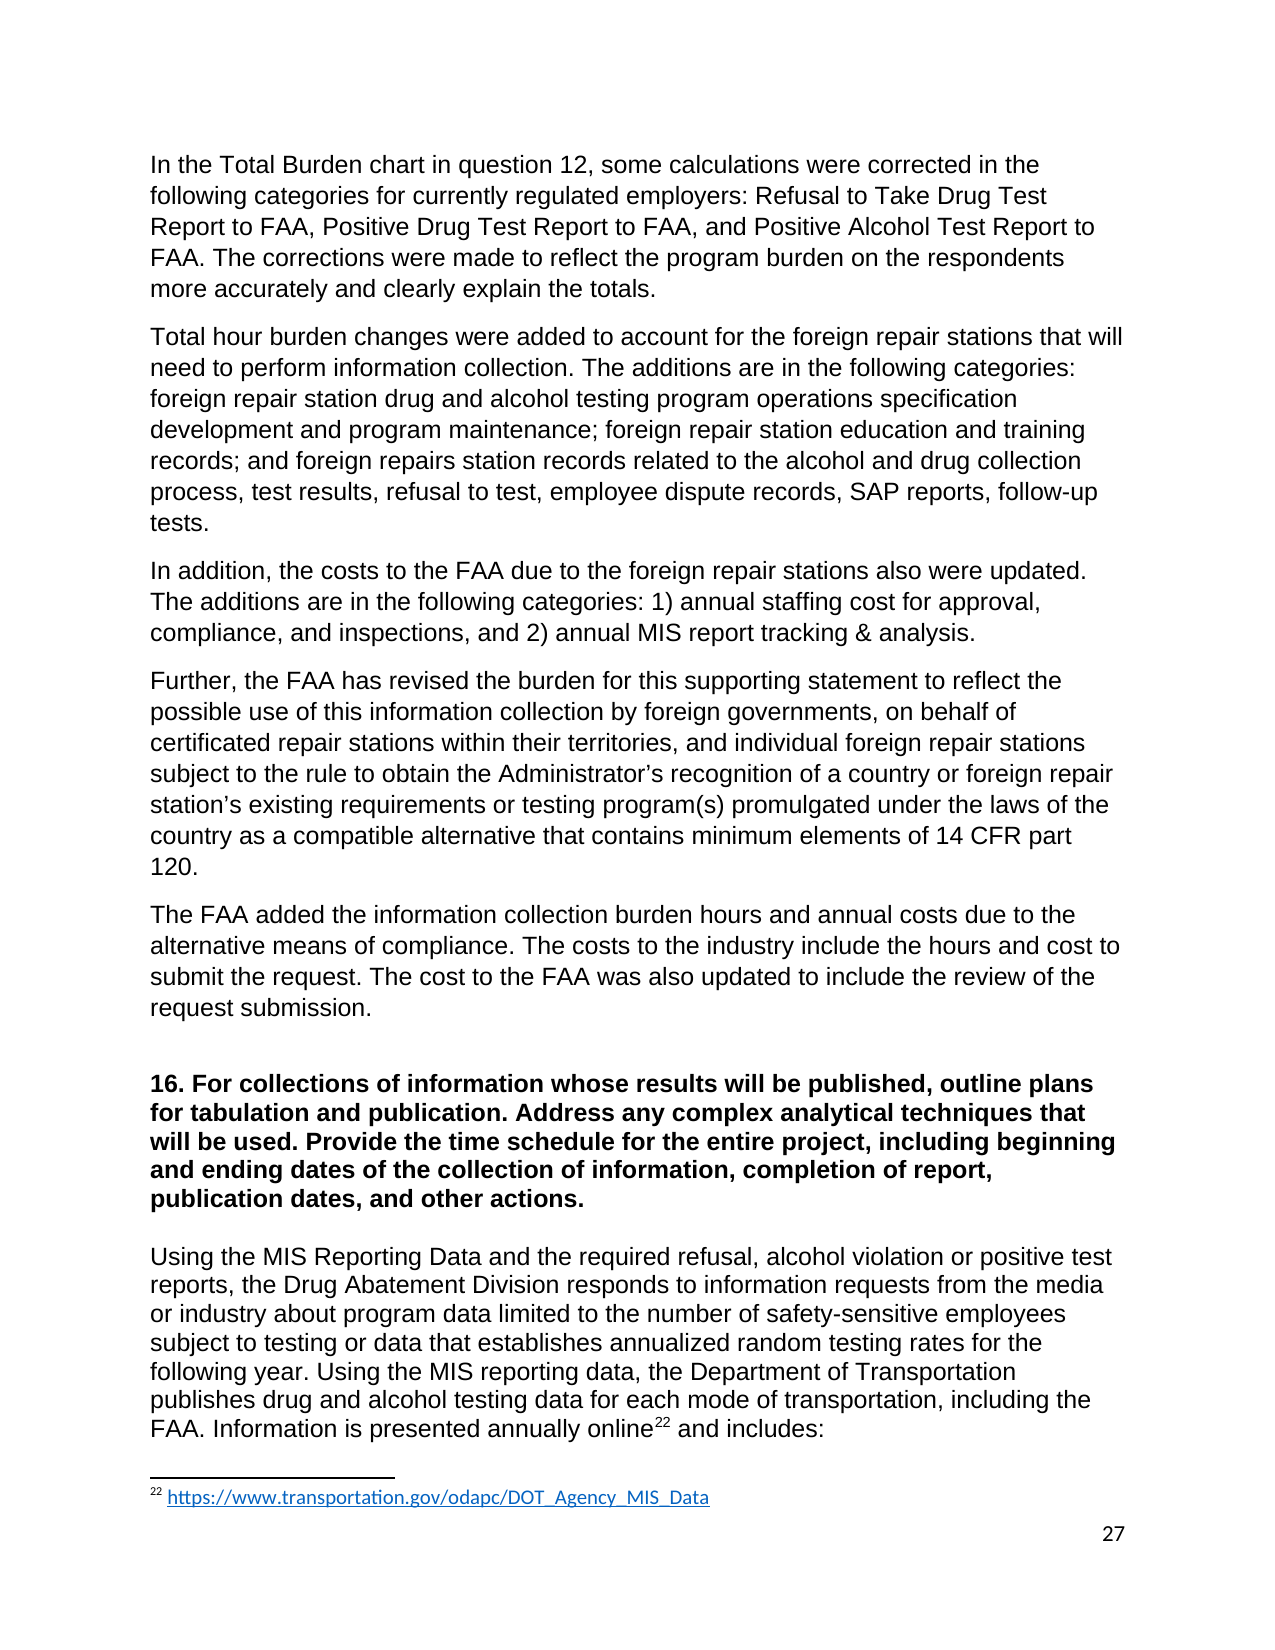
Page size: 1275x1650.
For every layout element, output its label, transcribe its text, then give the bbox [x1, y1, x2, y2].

text In addition, the costs to the FAA due to the foreign repair stations also were updated. The additions are in the following categories: 1) annual staffing cost for approval, compliance, and inspections, and 2) annual MIS report tracking & analysis. [150, 556, 1125, 647]
text Using the MIS Reporting Data and the required refusal, alcohol violation or positive test reports, the Drug Abatement Division responds to information requests from the media or industry about program data limited to the number of safety-sensitive employees subject to testing or data that establishes annualized random testing rates for the following year. Using the MIS reporting data, the Department of Transportation publishes drug and alcohol testing data for each mode of transportation, including the FAA. Information is presented annually online and includes: [150, 1213, 1125, 1443]
text Further, the FAA has revised the burden for this supporting statement to reflect the possible use of this information collection by foreign governments, on behalf of certificated repair stations within their territories, and individual foreign repair stations subject to the rule to obtain the Administrator’s recognition of a country or foreign repair station’s existing requirements or testing program(s) promulgated under the laws of the country as a compatible alternative that contains minimum elements of 14 CFR part 120. [150, 666, 1125, 881]
text Total hour burden changes were added to account for the foreign repair stations that will need to perform information collection. The additions are in the following categories: foreign repair station drug and alcohol testing program operations specification development and program maintenance; foreign repair station education and training records; and foreign repairs station records related to the alcohol and drug collection process, test results, refusal to test, employee dispute records, SAP reports, follow-up tests. [150, 322, 1125, 537]
text In the Total Burden chart in question 12, some calculations were corrected in the following categories for currently regulated employers: Refusal to Take Drug Test Report to FAA, Positive Drug Test Report to FAA, and Positive Alcohol Test Report to FAA. The corrections were made to reflect the program burden on the respondents more accurately and clearly explain the totals. [150, 150, 1125, 303]
text The FAA added the information collection burden hours and annual costs due to the alternative means of compliance. The costs to the industry include the hours and cost to submit the request. The cost to the FAA was also updated to include the review of the request submission. [150, 899, 1125, 1021]
text 16. For collections of information whose results will be published, outline plans for tabulation and publication. Address any complex analytical techniques that will be used. Provide the time schedule for the entire project, including beginning and ending dates of the collection of information, completion of report, publication dates, and other actions. [150, 1069, 1125, 1213]
